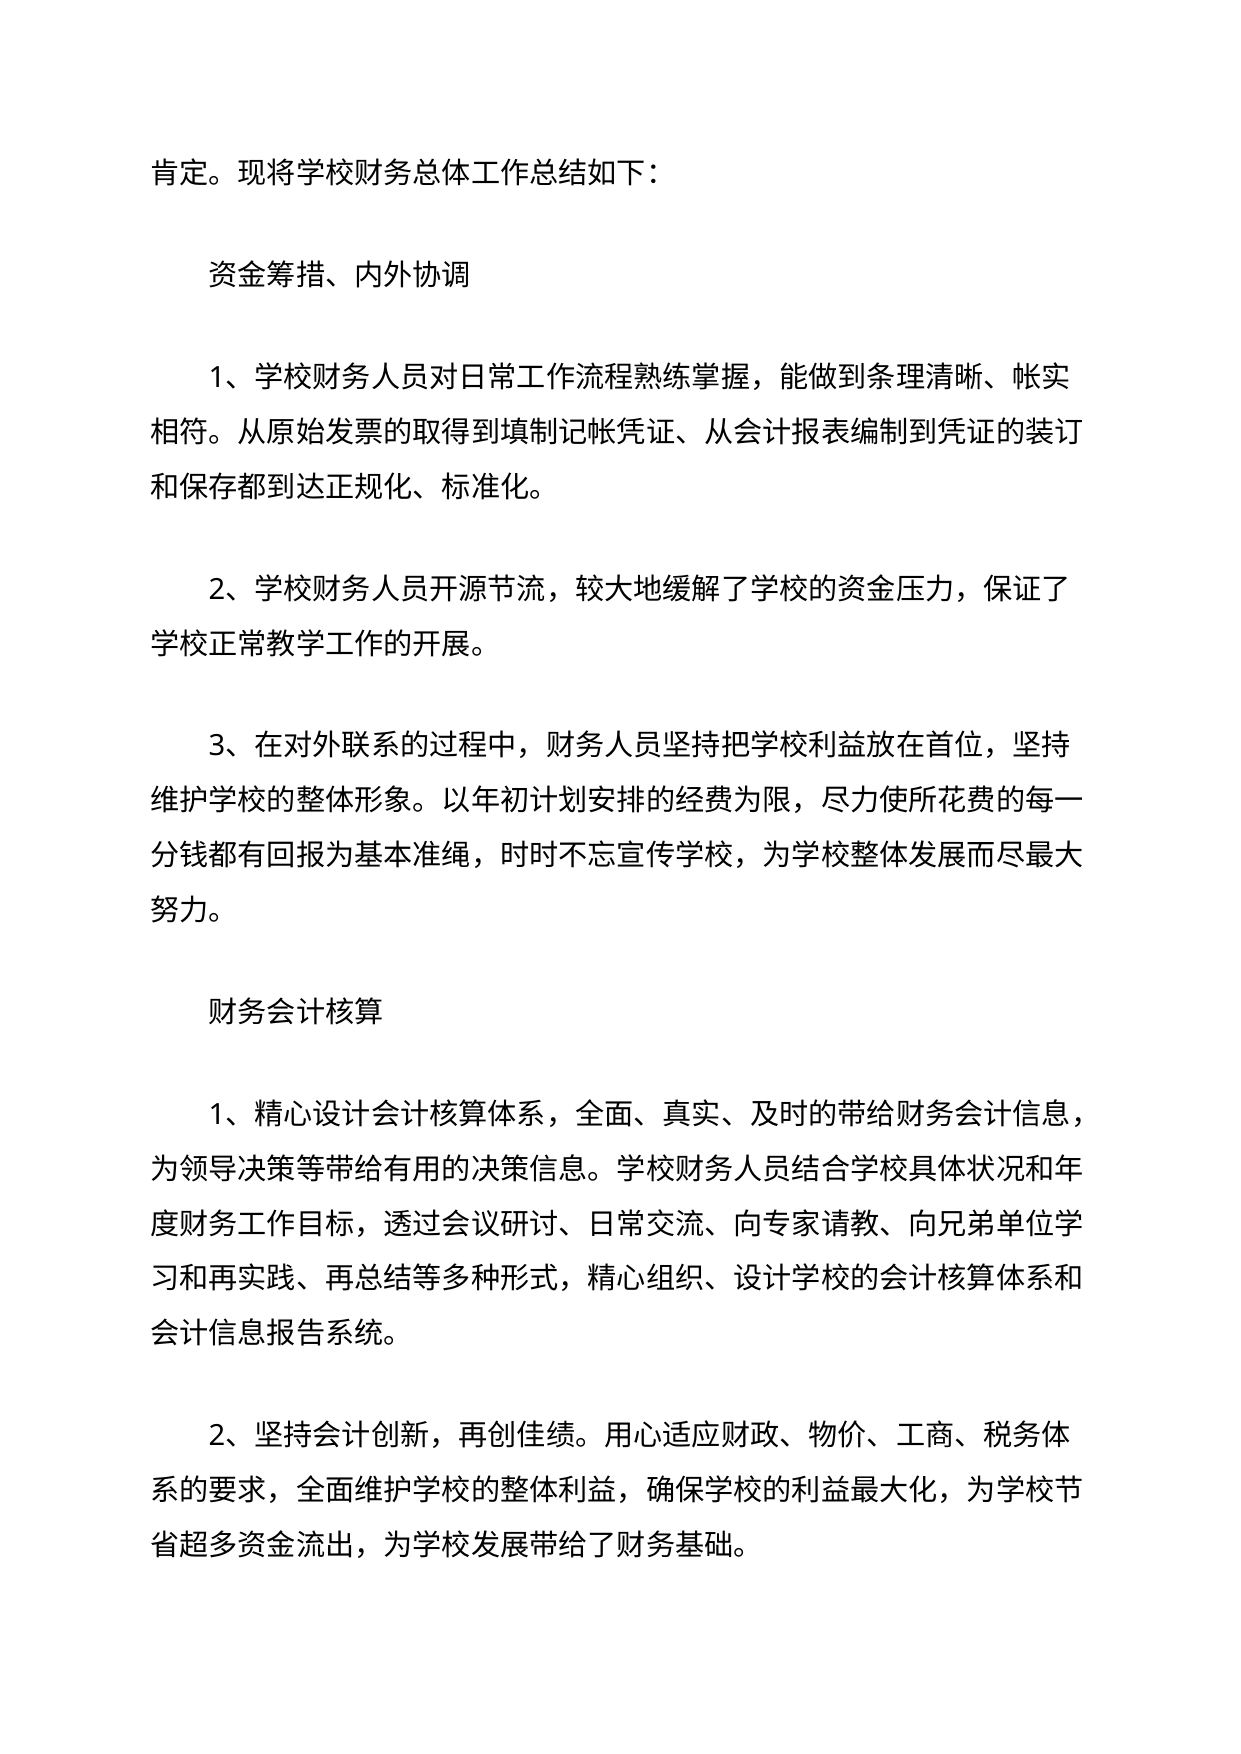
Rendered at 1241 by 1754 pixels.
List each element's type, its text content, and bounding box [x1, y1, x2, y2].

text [150, 150, 1090, 192]
text 2、学校财务人员开源节流，较大地缓解了学校的资金压力，保证了学校正常教学工作的开展。 [150, 565, 1090, 662]
text 财务会计核算 [150, 988, 1090, 1031]
text 1、精心设计会计核算体系，全面、真实、及时的带给财务会计信息，为领导决策等带给有用的决策信息。学校财务人员结合学校具体状况和年度财务工作目标，透过会议研讨、日常交流、向专家请教、向兄弟单位学习和再实践、再总结等多种形式，精心组织、设计学校的会计核算体系和会计信息报告系统。 [150, 1090, 1090, 1352]
text 1、学校财务人员对日常工作流程熟练掌握，能做到条理清晰、帐实相符。从原始发票的取得到填制记帐凭证、从会计报表编制到凭证的装订和保存都到达正规化、标准化。 [150, 353, 1090, 506]
text 2、坚持会计创新，再创佳绩。用心适应财政、物价、工商、税务体系的要求，全面维护学校的整体利益，确保学校的利益最大化，为学校节省超多资金流出，为学校发展带给了财务基础。 [150, 1412, 1090, 1564]
text 资金筹措、内外协调 [150, 252, 1090, 294]
text 3、在对外联系的过程中，财务人员坚持把学校利益放在首位，坚持维护学校的整体形象。以年初计划安排的经费为限，尽力使所花费的每一分钱都有回报为基本准绳，时时不忘宣传学校，为学校整体发展而尽最大努力。 [150, 722, 1090, 929]
